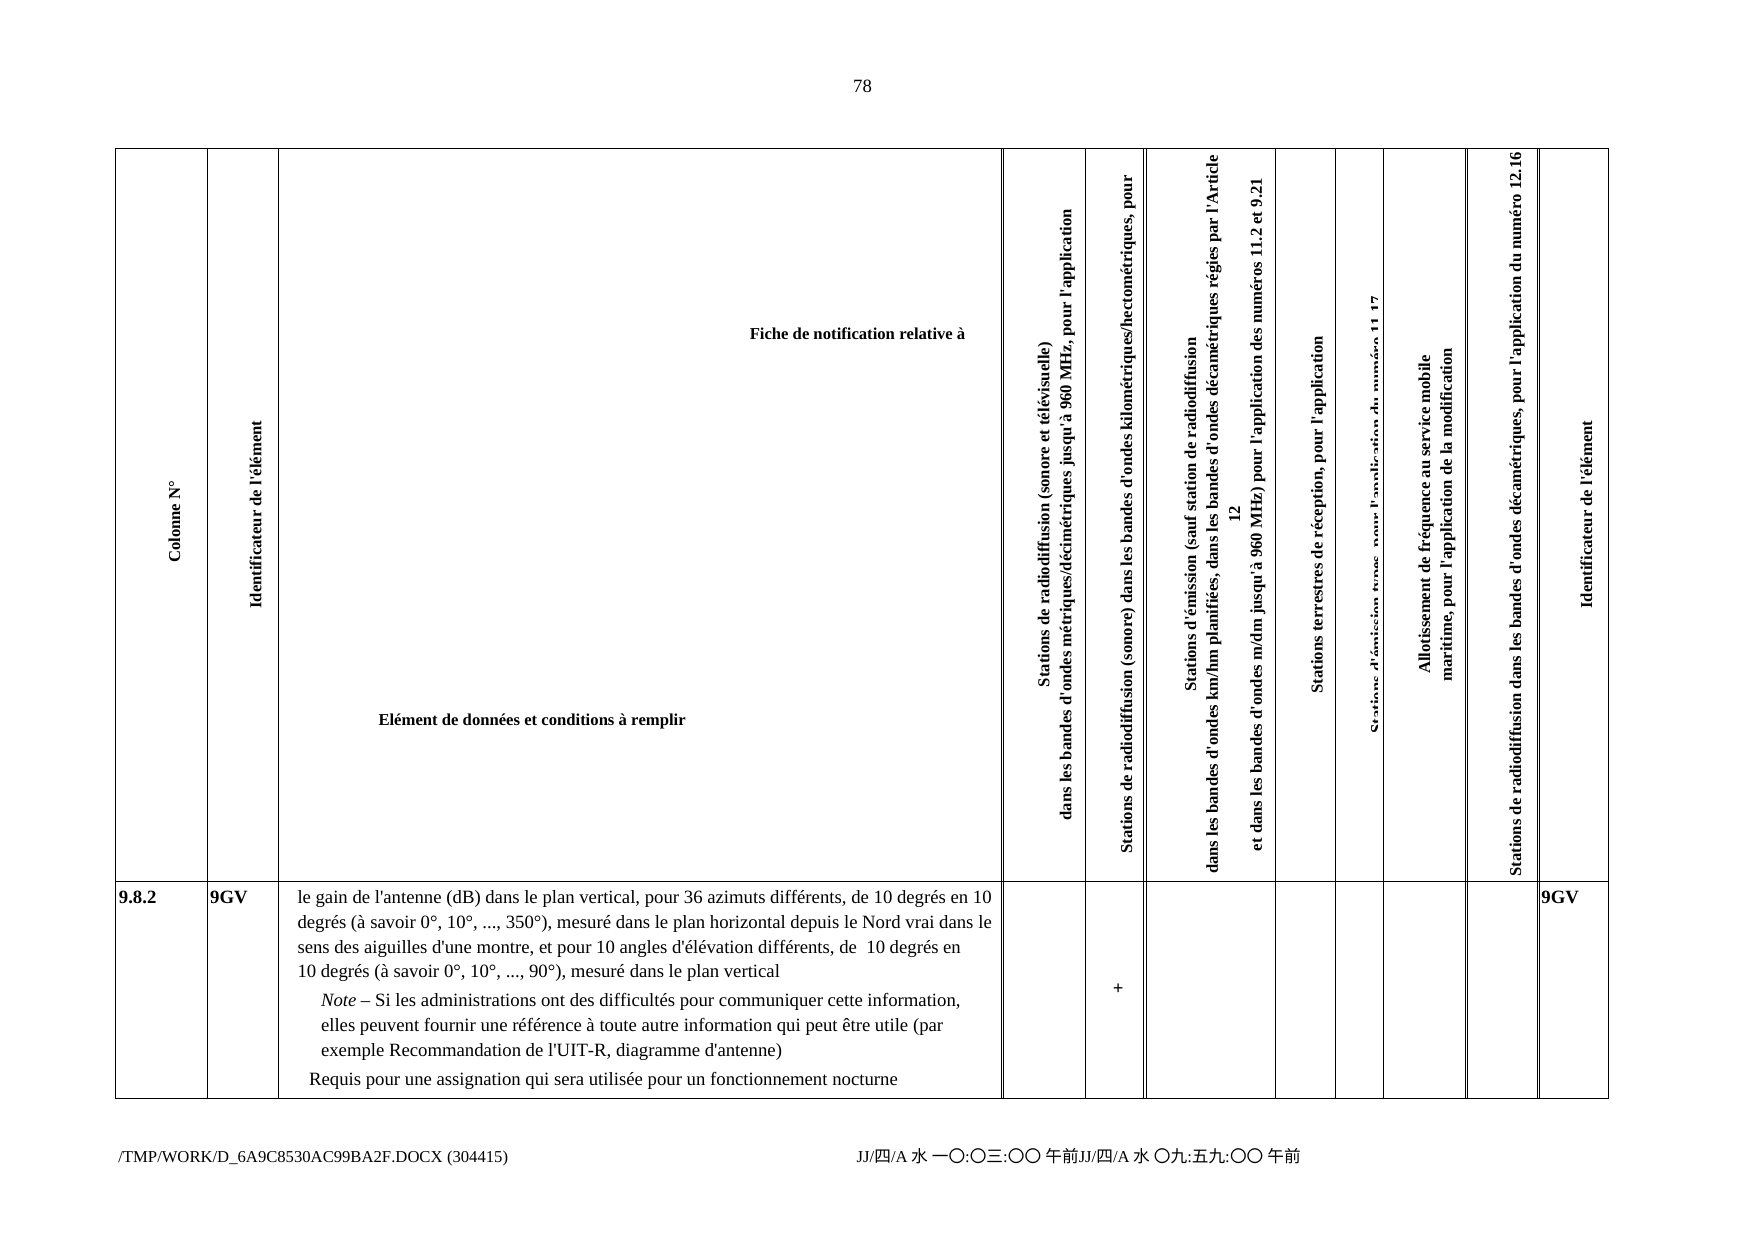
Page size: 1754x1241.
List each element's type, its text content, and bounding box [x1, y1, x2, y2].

table_cell [1384, 882, 1465, 1098]
table_cell [1336, 882, 1383, 1098]
table_header Fiche de notification relative à Elément de données et conditions à remplir [279, 149, 1001, 881]
table_header Stations d'émission types, pour l'application du numéro 11.17 [1336, 149, 1383, 881]
table_header Stations terrestres de réception, pour l'application des numéros 11.9 et 9.21 [1276, 149, 1335, 881]
table_header Identificateur de l'élément [208, 149, 278, 881]
table_cell 9GV [1540, 882, 1608, 1098]
table_cell [1276, 882, 1335, 1098]
table_header Stations de radiodiffusion dans les bandes d'ondes décamétriques, pour l'application du numéro 12.16 [1468, 149, 1537, 881]
table_header Stations de radiodiffusion (sonore) dans les bandes d'ondes kilométriques/hectométriques, pour l'application du numéro 11.2 [1086, 149, 1143, 881]
table_cell le gain de l'antenne (dB) dans le plan vertical, pour 36 azimuts différents, de 10 degrés en 10 degrés (à savoir 0°, 10°, ..., 350°), mesuré dans le plan horizontal depuis le Nord vrai dans le sens des aiguilles d'une montre, et pour 10 angles d'élévation différents, de 10 degrés en 10 degrés (à savoir 0°, 10°, ..., 90°), mesuré dans le plan vertical Note – Si les administrations ont des difficultés pour communiquer cette information, elles peuvent fournir une référence à toute autre information qui peut être utile (par exemple Recommandation de l'UIT-R, diagramme d'antenne) Requis pour une assignation qui sera utilisée pour un fonctionnement nocturne [279, 882, 1001, 1098]
table_cell [1004, 882, 1085, 1098]
table_cell [1468, 882, 1537, 1098]
table_header Identificateur de l'élément [1540, 149, 1608, 881]
table_cell [1147, 882, 1275, 1098]
table_header Colonne N° [116, 149, 207, 881]
table_cell 9GV [208, 882, 278, 1098]
table_cell 9.8.2 [116, 882, 207, 1098]
table_cell + [1086, 882, 1143, 1098]
